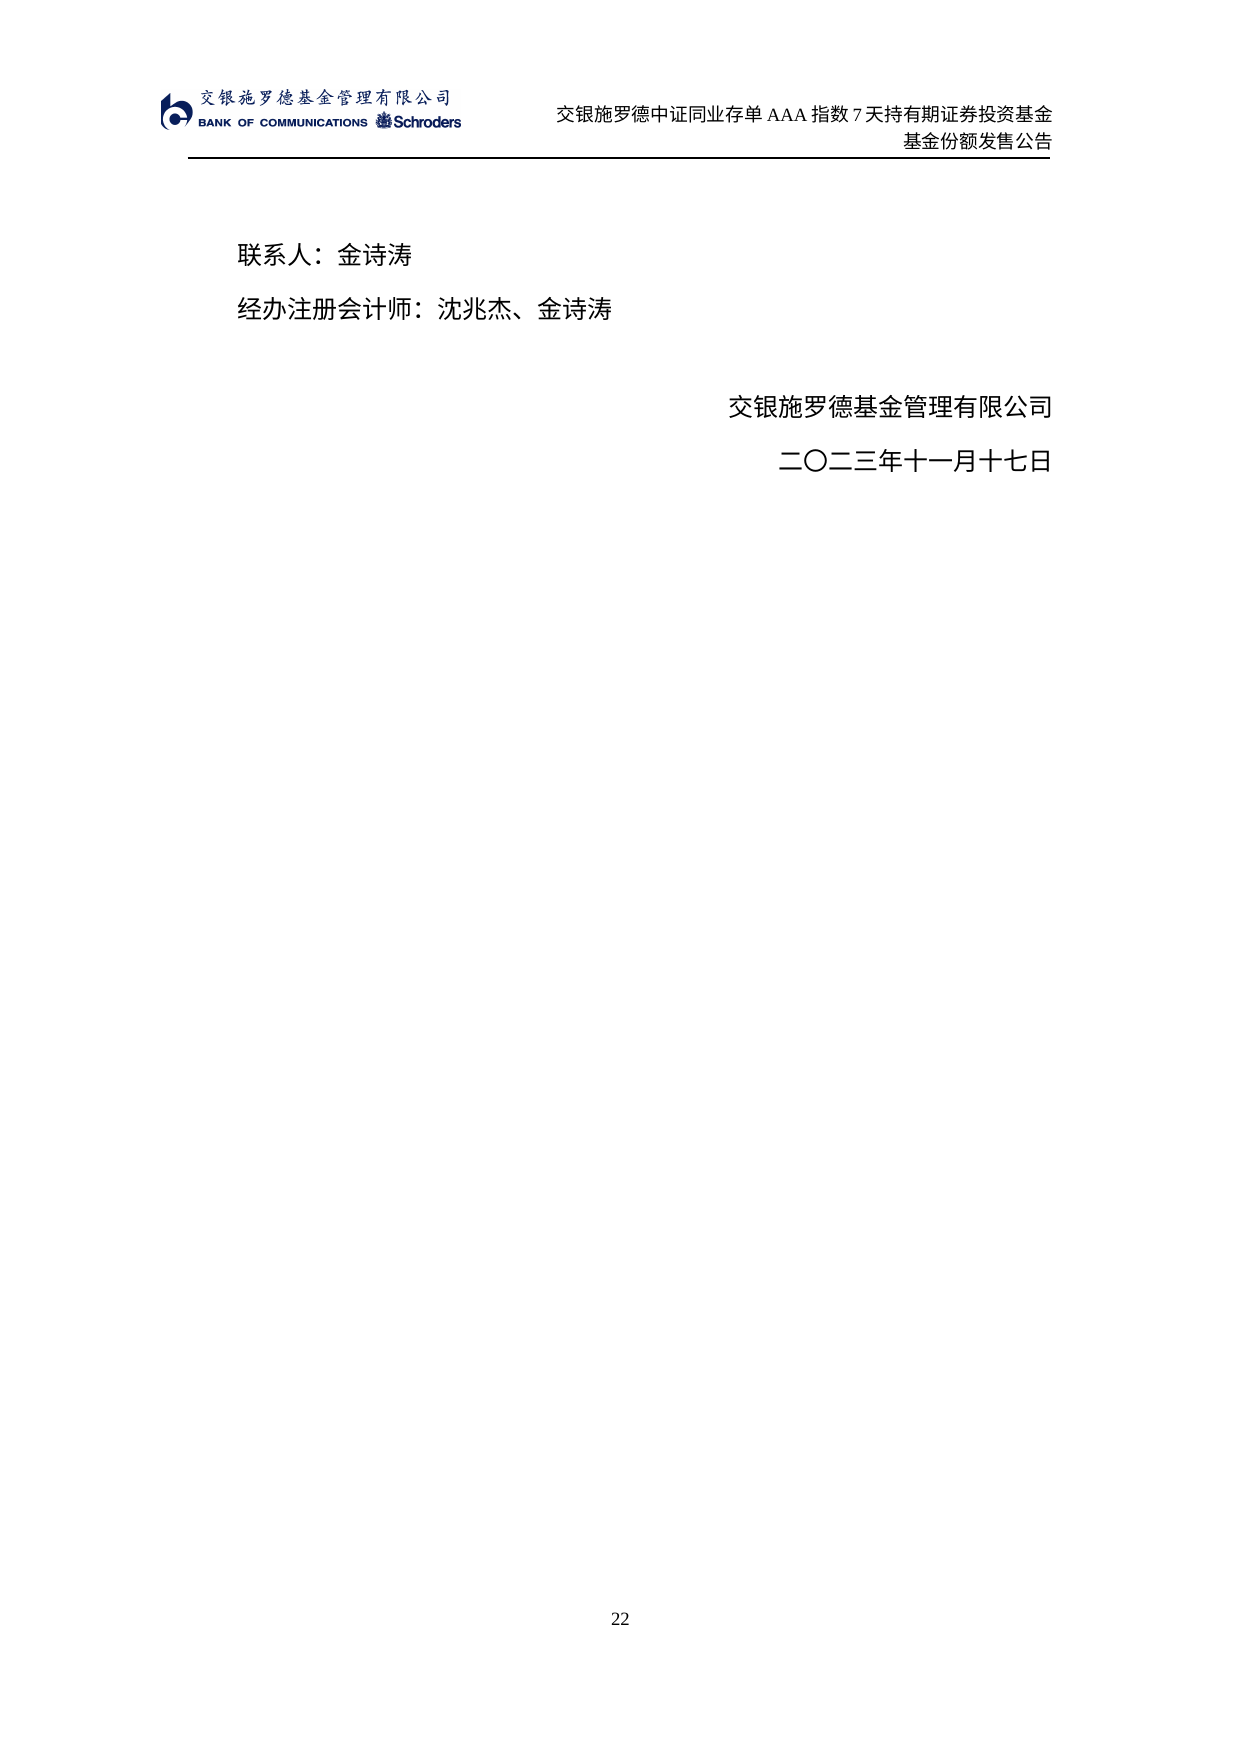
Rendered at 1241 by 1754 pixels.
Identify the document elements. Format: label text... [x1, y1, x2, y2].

picture [161, 89, 461, 130]
text 交银施罗德基金管理有限公司 [187, 387, 1053, 423]
text 经办注册会计师：沈兆杰、金诗涛 [187, 290, 1053, 326]
text 二〇二三年十一月十七日 [187, 442, 1053, 478]
text 联系人：金诗涛 [187, 235, 1053, 272]
